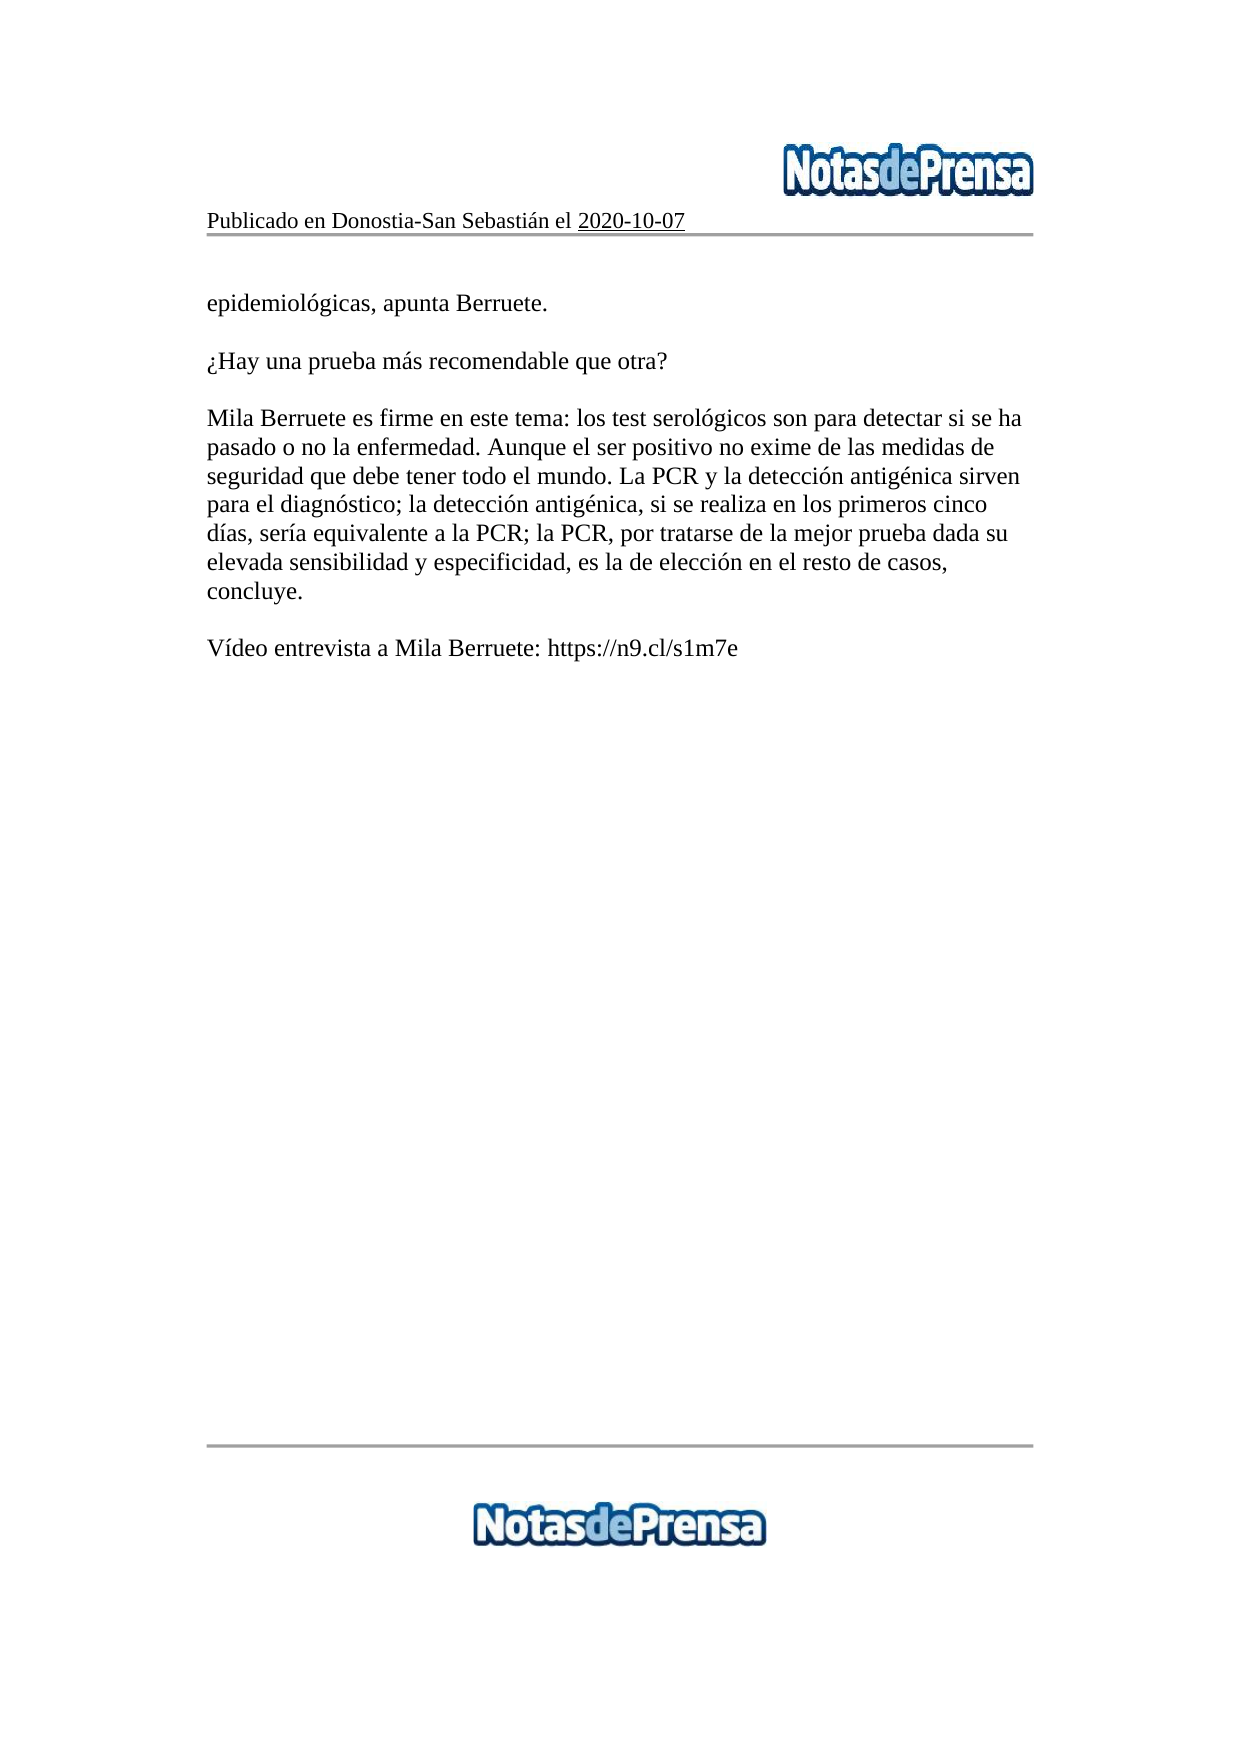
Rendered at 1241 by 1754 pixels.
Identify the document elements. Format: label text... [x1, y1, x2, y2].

picture [473, 1501, 767, 1548]
picture [783, 142, 1034, 199]
